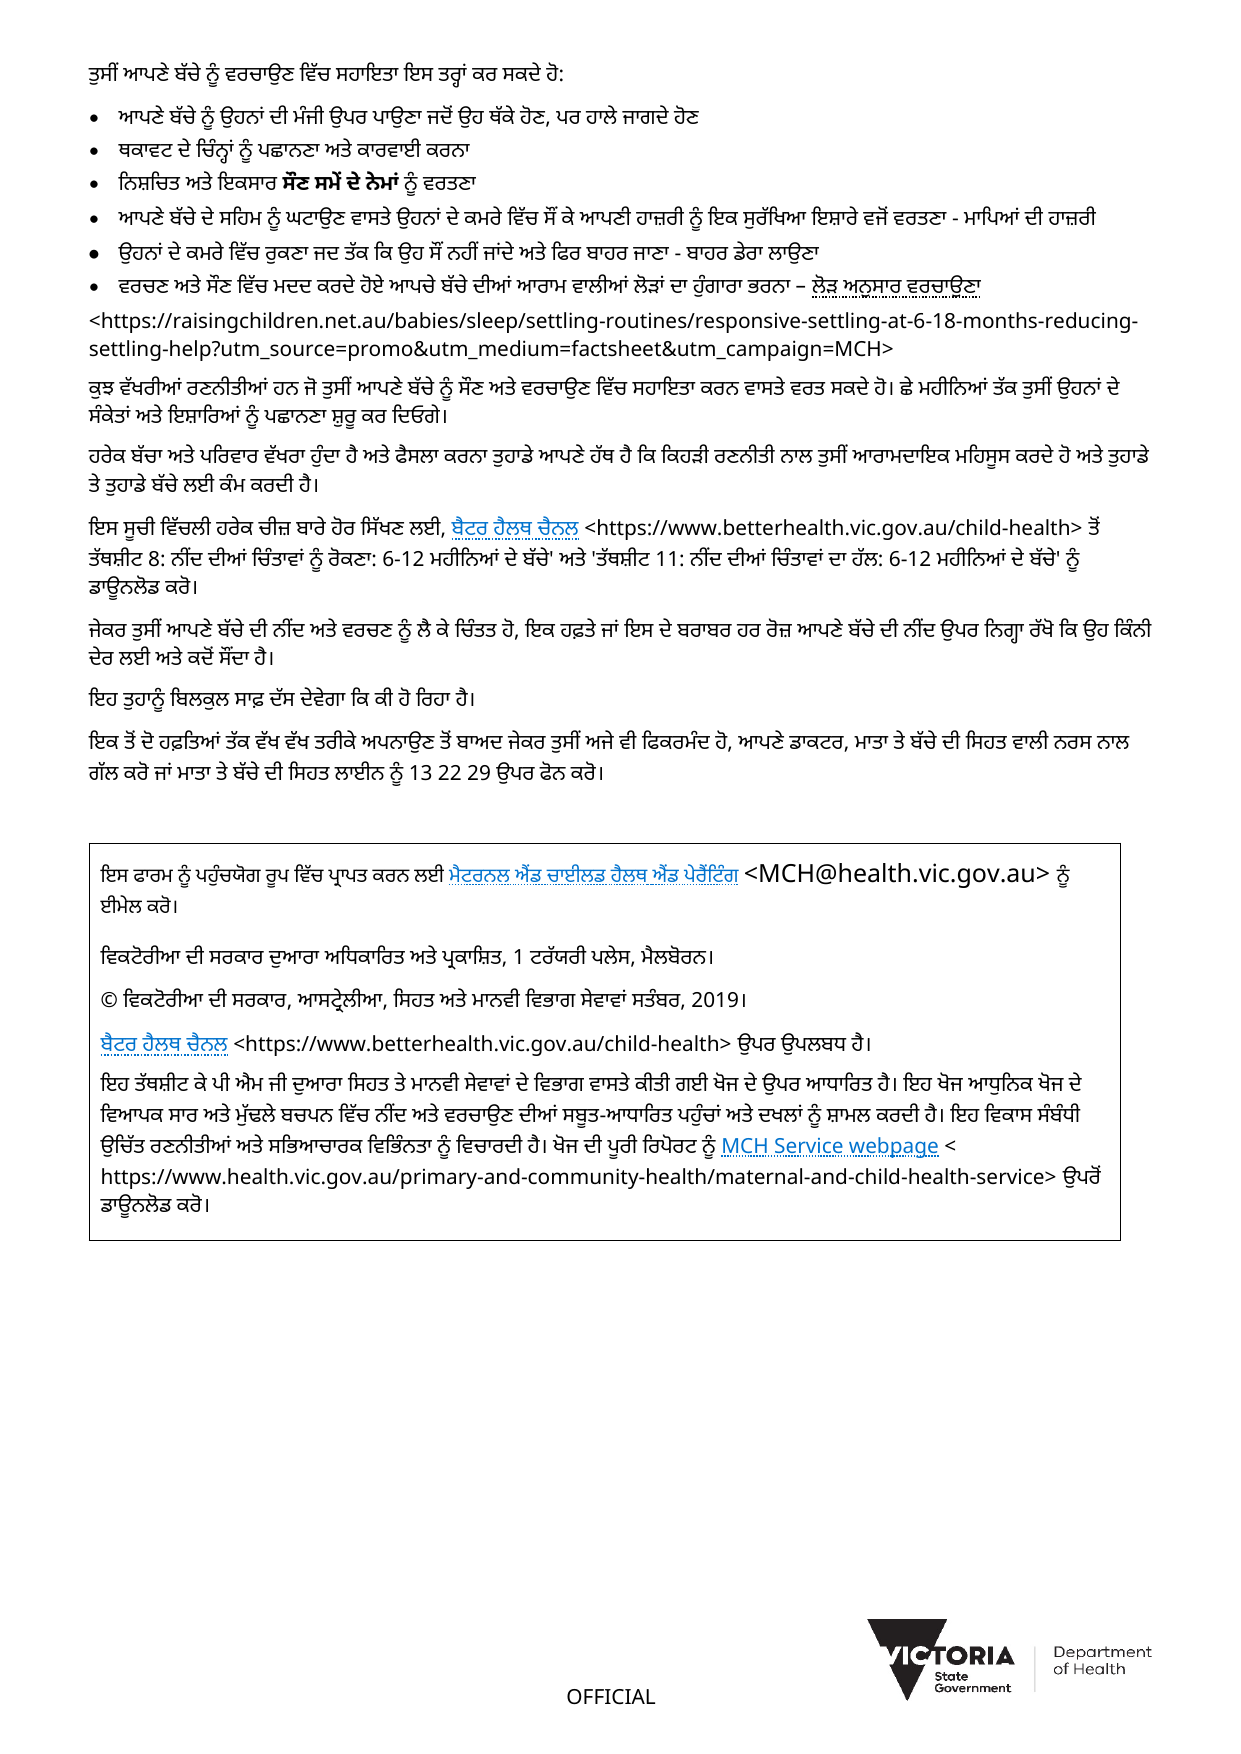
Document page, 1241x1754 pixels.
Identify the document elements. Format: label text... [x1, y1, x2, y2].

text ਇਸ ਸੂਚੀ ਵਿੱਚਲੀ ਹਰੇਕ ਚੀਜ਼ ਬਾਰੇ ਹੋਰ ਸਿੱਖਣ ਲਈ, ਬੈਟਰ ਹੈਲਥ ਚੈਨਲ <https://www.betterhealth.vic.gov.au/child-health> ਤੋਂ ਤੱਥਸ਼ੀਟ 8: ਨੀਂਦ ਦੀਆਂ ਚਿੰਤਾਵਾਂ ਨੂੰ ਰੋਕਣਾ: 6-12 ਮਹੀਨਿਆਂ ਦੇ ਬੱਚੇ' ਅਤੇ 'ਤੱਥਸ਼ੀਟ 11: ਨੀਂਦ ਦੀਆਂ ਚਿੰਤਾਵਾਂ ਦਾ ਹੱਲ: 6-12 ਮਹੀਨਿਆਂ ਦੇ ਬੱਚੇ' ਨੂੰ ਡਾਊਨਲੋਡ ਕਰੋ। [89, 513, 1152, 603]
text ਇਹ ਤੁਹਾਨੂੰ ਬਿਲਕੁਲ ਸਾਫ਼ ਦੱਸ ਦੇਵੇਗਾ ਕਿ ਕੀ ਹੋ ਰਿਹਾ ਹੈ। [89, 687, 1152, 715]
text ਵਰਚਣ ਅਤੇ ਸੌਣ ਵਿੱਚ ਮਦਦ ਕਰਦੇ ਹੋਏ ਆਪਚੇ ਬੱਚੇ ਦੀਆਂ ਆਰਾਮ ਵਾਲੀਆਂ ਲੋੜਾਂ ਦਾ ਹੁੰਗਾਰਾ ਭਰਨਾ – ਲੋੜ ਅਨੁਸਾਰ ਵਰਚਾਉਣਾ [89, 273, 1152, 302]
table_header ਇਸ ਫਾਰਮ ਨੂੰ ਪਹੁੰਚਯੋਗ ਰੂਪ ਵਿੱਚ ਪ੍ਰਾਪਤ ਕਰਨ ਲਈ ਮੈਟਰਨਲ ਐਂਡ ਚਾਈਲਡ ਹੈਲਥ ਐਂਡ ਪੇਰੈਂਟਿੰਗ <MCH@health.vic.gov.au> ਨੂੰ ਈਮੇਲ ਕਰੋ। ਵਿਕਟੋਰੀਆ ਦੀ ਸਰਕਾਰ ਦੁਆਰਾ ਅਧਿਕਾਰਿਤ ਅਤੇ ਪ੍ਰਕਾਸ਼ਿਤ, 1 ਟਰੱਯਰੀ ਪਲੇਸ, ਮੈਲਬੋਰਨ। © ਵਿਕਟੋਰੀਆ ਦੀ ਸਰਕਾਰ, ਆਸਟ੍ਰੇਲੀਆ, ਸਿਹਤ ਅਤੇ ਮਾਨਵੀ ਵਿਭਾਗ ਸੇਵਾਵਾਂ ਸਤੰਬਰ, 2019। ਬੈਟਰ ਹੈਲਥ ਚੈਨਲ <https://www.betterhealth.vic.gov.au/child-health> ਉਪਰ ਉਪਲਬਧ ਹੈ। ਇਹ ਤੱਥਸ਼ੀਟ ਕੇ ਪੀ ਐਮ ਜੀ ਦੁਆਰਾ ਸਿਹਤ ਤੇ ਮਾਨਵੀ ਸੇਵਾਵਾਂ ਦੇ ਵਿਭਾਗ ਵਾਸਤੇ ਕੀਤੀ ਗਈ ਖੋਜ ਦੇ ਉਪਰ ਆਧਾਰਿਤ ਹੈ। ਇਹ ਖੋਜ ਆਧੁਨਿਕ ਖੋਜ ਦੇ ਵਿਆਪਕ ਸਾਰ ਅਤੇ ਮੁੱਢਲੇ ਬਚਪਨ ਵਿੱਚ ਨੀਂਦ ਅਤੇ ਵਰਚਾਉਣ ਦੀਆਂ ਸਬੂਤ-ਆਧਾਰਿਤ ਪਹੁੰਚਾਂ ਅਤੇ ਦਖਲਾਂ ਨੂੰ ਸ਼ਾਮਲ ਕਰਦੀ ਹੈ। ਇਹ ਵਿਕਾਸ ਸੰਬੰਧੀ ਉਚਿੱਤ ਰਣਨੀਤੀਆਂ ਅਤੇ ਸਭਿਆਚਾਰਕ ਵਿਭਿੰਨਤਾ ਨੂੰ ਵਿਚਾਰਦੀ ਹੈ। ਖੋਜ ਦੀ ਪੂਰੀ ਰਿਪੋਰਟ ਨੂੰ MCH Service webpage < https://www.health.vic.gov.au/primary-and-community-health/maternal-and-child-health-service> ਉਪਰੋਂ ਡਾਊਨਲੋਡ ਕਰੋ। [90, 844, 1120, 1239]
text ਆਪਣੇ ਬੱਚੇ ਦੇ ਸਹਿਮ ਨੂੰ ਘਟਾਉਣ ਵਾਸਤੇ ਉਹਨਾਂ ਦੇ ਕਮਰੇ ਵਿੱਚ ਸੌਂ ਕੇ ਆਪਣੀ ਹਾਜ਼ਰੀ ਨੂੰ ਇਕ ਸੁਰੱਖਿਆ ਇਸ਼ਾਰੇ ਵਜੋਂ ਵਰਤਣਾ - ਮਾਪਿਆਂ ਦੀ ਹਾਜ਼ਰੀ [89, 203, 1152, 234]
text ਹਰੇਕ ਬੱਚਾ ਅਤੇ ਪਰਿਵਾਰ ਵੱਖਰਾ ਹੁੰਦਾ ਹੈ ਅਤੇ ਫੈਸਲਾ ਕਰਨਾ ਤੁਹਾਡੇ ਆਪਣੇ ਹੱਥ ਹੈ ਕਿ ਕਿਹੜੀ ਰਣਨੀਤੀ ਨਾਲ ਤੁਸੀਂ ਆਰਾਮਦਾਇਕ ਮਹਿਸੂਸ ਕਰਦੇ ਹੋ ਅਤੇ ਤੁਹਾਡੇ ਤੇ ਤੁਹਾਡੇ ਬੱਚੇ ਲਈ ਕੰਮ ਕਰਦੀ ਹੈ। [89, 444, 1152, 501]
picture [867, 1619, 1152, 1701]
text ਇਕ ਤੋਂ ਦੋ ਹਫ਼ਤਿਆਂ ਤੱਕ ਵੱਖ ਵੱਖ ਤਰੀਕੇ ਅਪਨਾਉਣ ਤੋਂ ਬਾਅਦ ਜੇਕਰ ਤੁਸੀਂ ਅਜੇ ਵੀ ਫਿਕਰਮੰਦ ਹੋ, ਆਪਣੇ ਡਾਕਟਰ, ਮਾਤਾ ਤੇ ਬੱਚੇ ਦੀ ਸਿਹਤ ਵਾਲੀ ਨਰਸ ਨਾਲ ਗੱਲ ਕਰੋ ਜਾਂ ਮਾਤਾ ਤੇ ਬੱਚੇ ਦੀ ਸਿਹਤ ਲਾਈਨ ਨੂੰ 13 22 29 ਉਪਰ ਫੋਨ ਕਰੋ। [89, 727, 1152, 789]
text ਜੇਕਰ ਤੁਸੀਂ ਆਪਣੇ ਬੱਚੇ ਦੀ ਨੀਂਦ ਅਤੇ ਵਰਚਣ ਨੂੰ ਲੈ ਕੇ ਚਿੰਤਤ ਹੋ, ਇਕ ਹਫ਼ਤੇ ਜਾਂ ਇਸ ਦੇ ਬਰਾਬਰ ਹਰ ਰੋਜ਼ ਆਪਣੇ ਬੱਚੇ ਦੀ ਨੀਂਦ ਉਪਰ ਨਿਗ੍ਹਾ ਰੱਖੋ ਕਿ ਉਹ ਕਿੰਨੀ ਦੇਰ ਲਈ ਅਤੇ ਕਦੋਂ ਸੌਂਦਾ ਹੈ। [89, 615, 1152, 674]
text ਕੁਝ ਵੱਖਰੀਆਂ ਰਣਨੀਤੀਆਂ ਹਨ ਜੋ ਤੁਸੀਂ ਆਪਣੇ ਬੱਚੇ ਨੂੰ ਸੌਣ ਅਤੇ ਵਰਚਾਉਣ ਵਿੱਚ ਸਹਾਇਤਾ ਕਰਨ ਵਾਸਤੇ ਵਰਤ ਸਕਦੇ ਹੋ। ਛੇ ਮਹੀਨਿਆਂ ਤੱਕ ਤੁਸੀਂ ਉਹਨਾਂ ਦੇ ਸੰਕੇਤਾਂ ਅਤੇ ਇਸ਼ਾਰਿਆਂ ਨੂੰ ਪਛਾਨਣਾ ਸ਼ੁਰੂ ਕਰ ਦਿਓਗੇ। [89, 376, 1152, 432]
text ਥਕਾਵਟ ਦੇ ਚਿੰਨ੍ਹਾਂ ਨੂੰ ਪਛਾਨਣਾ ਅਤੇ ਕਾਰਵਾਈ ਕਰਨਾ [89, 137, 1152, 166]
list <https://raisingchildren.net.au/babies/sleep/settling-routines/responsive-settling-at-6-18-months-reducing-settling-help?utm_source=promo&utm_medium=factsheet&utm_campaign=MCH> [89, 306, 1152, 363]
text ਨਿਸ਼ਚਿਤ ਅਤੇ ਇਕਸਾਰ ਸੌਣ ਸਮੇਂ ਦੇ ਨੇਮਾਂ ਨੂੰ ਵਰਤਣਾ [89, 170, 1152, 199]
text ਆਪਣੇ ਬੱਚੇ ਨੂੰ ਉਹਨਾਂ ਦੀ ਮੰਜੀ ਉਪਰ ਪਾਉਣਾ ਜਦੋਂ ਉਹ ਥੱਕੇ ਹੋਣ, ਪਰ ਹਾਲੇ ਜਾਗਦੇ ਹੋਣ [89, 102, 1152, 133]
text ਉਹਨਾਂ ਦੇ ਕਮਰੇ ਵਿੱਚ ਰੁਕਣਾ ਜਦ ਤੱਕ ਕਿ ਉਹ ਸੌਂ ਨਹੀਂ ਜਾਂਦੇ ਅਤੇ ਫਿਰ ਬਾਹਰ ਜਾਣਾ - ਬਾਹਰ ਡੇਰਾ ਲਾਉਣਾ [89, 238, 1152, 269]
text ਤੁਸੀਂ ਆਪਣੇ ਬੱਚੇ ਨੂੰ ਵਰਚਾਉਣ ਵਿੱਚ ਸਹਾਇਤਾ ਇਸ ਤਰ੍ਹਾਂ ਕਰ ਸਕਦੇ ਹੋ: [89, 59, 1152, 90]
